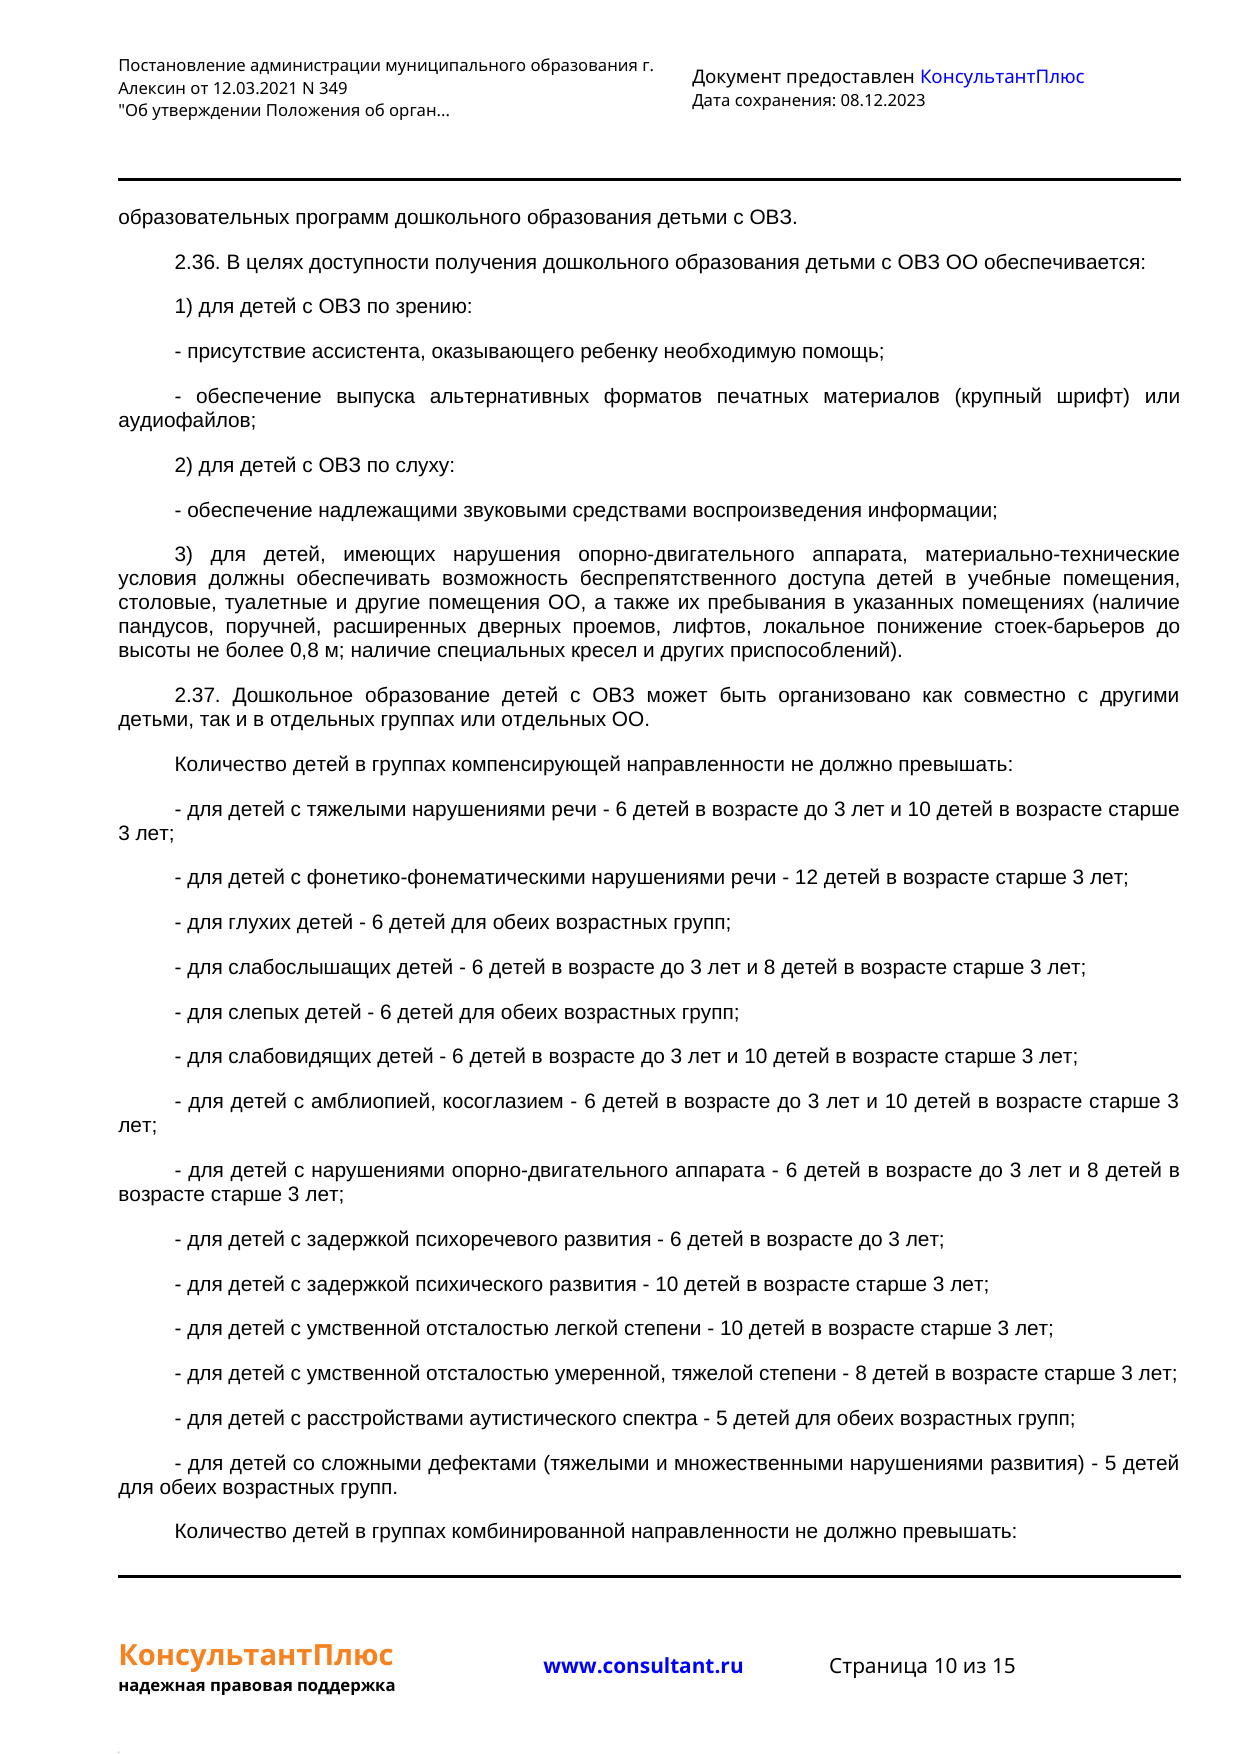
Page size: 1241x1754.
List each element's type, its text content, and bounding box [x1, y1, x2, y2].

text 2.36. В целях доступности получения дошкольного образования детьми с ОВЗ ОО обеспечивается: [118, 249, 1181, 273]
text 2.37. Дошкольное образование детей с ОВЗ может быть организовано как совместно с другими детьми, так и в отдельных группах или отдельных ОО. [118, 683, 1181, 731]
text - для детей с амблиопией, косоглазием - 6 детей в возрасте до 3 лет и 10 детей в возрасте старше 3 лет; [118, 1089, 1181, 1137]
text - для слабослышащих детей - 6 детей в возрасте до 3 лет и 8 детей в возрасте старше 3 лет; [118, 955, 1181, 979]
text - для детей с задержкой психоречевого развития - 6 детей в возрасте до 3 лет; [118, 1227, 1181, 1251]
text Количество детей в группах комбинированной направленности не должно превышать: [118, 1519, 1181, 1543]
text - для глухих детей - 6 детей для обеих возрастных групп; [118, 910, 1181, 934]
text - для детей с фонетико-фонематическими нарушениями речи - 12 детей в возрасте старше 3 лет; [118, 865, 1181, 889]
text - для детей со сложными дефектами (тяжелыми и множественными нарушениями развития) - 5 детей для обеих возрастных групп. [118, 1451, 1181, 1498]
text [118, 205, 1181, 229]
text - присутствие ассистента, оказывающего ребенку необходимую помощь; [118, 339, 1181, 363]
text - для детей с нарушениями опорно-двигательного аппарата - 6 детей в возрасте до 3 лет и 8 детей в возрасте старше 3 лет; [118, 1158, 1181, 1206]
text 2) для детей с ОВЗ по слуху: [118, 453, 1181, 477]
text - для детей с расстройствами аутистического спектра - 5 детей для обеих возрастных групп; [118, 1406, 1181, 1430]
text - для детей с задержкой психического развития - 10 детей в возрасте старше 3 лет; [118, 1271, 1181, 1295]
text - обеспечение выпуска альтернативных форматов печатных материалов (крупный шрифт) или аудиофайлов; [118, 384, 1181, 432]
text - для детей с умственной отсталостью умеренной, тяжелой степени - 8 детей в возрасте старше 3 лет; [118, 1361, 1181, 1385]
text 3) для детей, имеющих нарушения опорно-двигательного аппарата, материально-технические условия должны обеспечивать возможность беспрепятственного доступа детей в учебные помещения, столовые, туалетные и другие помещения ОО, а также их пребывания в указанных помещениях (наличие пандусов, поручней, расширенных дверных проемов, лифтов, локальное понижение стоек-барьеров до высоты не более 0,8 м; наличие специальных кресел и других приспособлений). [118, 542, 1181, 662]
text - для детей с умственной отсталостью легкой степени - 10 детей в возрасте старше 3 лет; [118, 1316, 1181, 1340]
text - для слабовидящих детей - 6 детей в возрасте до 3 лет и 10 детей в возрасте старше 3 лет; [118, 1044, 1181, 1068]
text Количество детей в группах компенсирующей направленности не должно превышать: [118, 752, 1181, 776]
text - для слепых детей - 6 детей для обеих возрастных групп; [118, 999, 1181, 1023]
text 1) для детей с ОВЗ по зрению: [118, 294, 1181, 318]
text - обеспечение надлежащими звуковыми средствами воспроизведения информации; [118, 497, 1181, 521]
text - для детей с тяжелыми нарушениями речи - 6 детей в возрасте до 3 лет и 10 детей в возрасте старше 3 лет; [118, 796, 1181, 844]
